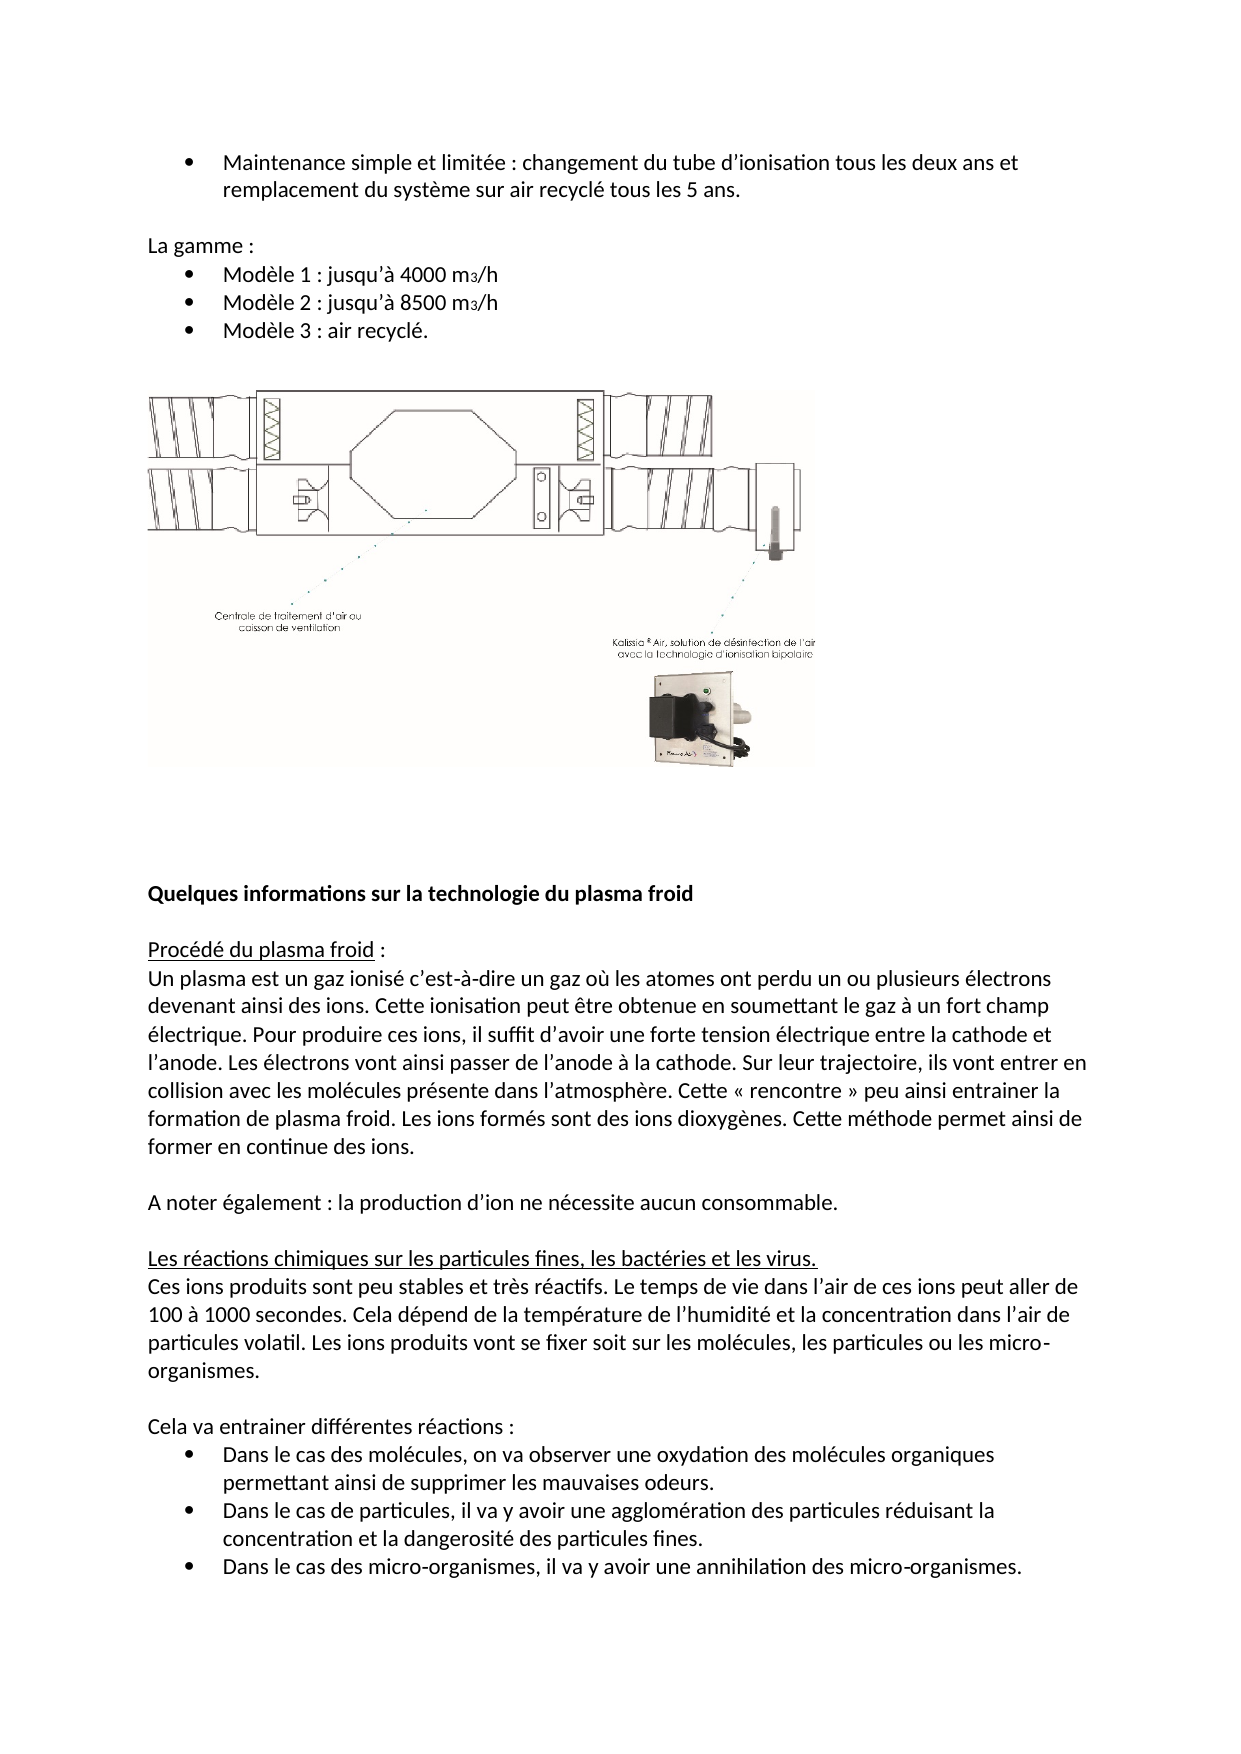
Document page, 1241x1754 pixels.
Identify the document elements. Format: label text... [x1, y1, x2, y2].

list Modèle 2 : jusqu’à 8500 m3/h [185, 288, 1093, 316]
text La gamme : [148, 232, 1093, 260]
text Quelques informations sur la technologie du plasma froid [148, 879, 1093, 908]
text Un plasma est un gaz ionisé c’est‐à‐dire un gaz où les atomes ont perdu un ou plusieurs électrons devenant ainsi des ions. Cette ionisation peut être obtenue en soumettant le gaz à un fort champ électrique. Pour produire ces ions, il suffit d’avoir une forte tension électrique entre la cathode et l’anode. Les électrons vont ainsi passer de l’anode à la cathode. Sur leur trajectoire, ils vont entrer en collision avec les molécules présente dans l’atmosphère. Cette « rencontre » peu ainsi entrainer la formation de plasma froid. Les ions formés sont des ions dioxygènes. Cette méthode permet ainsi de former en continue des ions. [148, 964, 1093, 1160]
picture [147, 390, 816, 767]
text A noter également : la production d’ion ne nécessite aucun consommable. [148, 1188, 1093, 1216]
text Procédé du plasma froid : [148, 936, 1093, 964]
list Dans le cas des micro‐organismes, il va y avoir une annihilation des micro‐organismes. [185, 1552, 1093, 1580]
text Les réactions chimiques sur les particules fines, les bactéries et les virus. [148, 1244, 1093, 1272]
list Modèle 3 : air recyclé. [185, 316, 1093, 344]
list Modèle 1 : jusqu’à 4000 m3/h [185, 260, 1093, 288]
list Dans le cas de particules, il va y avoir une agglomération des particules réduisant la concentration et la dangerosité des particules fines. [185, 1496, 1093, 1552]
list Maintenance simple et limitée : changement du tube d’ionisation tous les deux ans et remplacement du système sur air recyclé tous les 5 ans. [185, 148, 1093, 204]
text Ces ions produits sont peu stables et très réactifs. Le temps de vie dans l’air de ces ions peut aller de 100 à 1000 secondes. Cela dépend de la température de l’humidité et la concentration dans l’air de particules volatil. Les ions produits vont se fixer soit sur les molécules, les particules ou les micro‐organismes. [148, 1272, 1093, 1384]
list Dans le cas des molécules, on va observer une oxydation des molécules organiques permettant ainsi de supprimer les mauvaises odeurs. [185, 1440, 1093, 1496]
text Cela va entrainer différentes réactions : [148, 1412, 1093, 1440]
